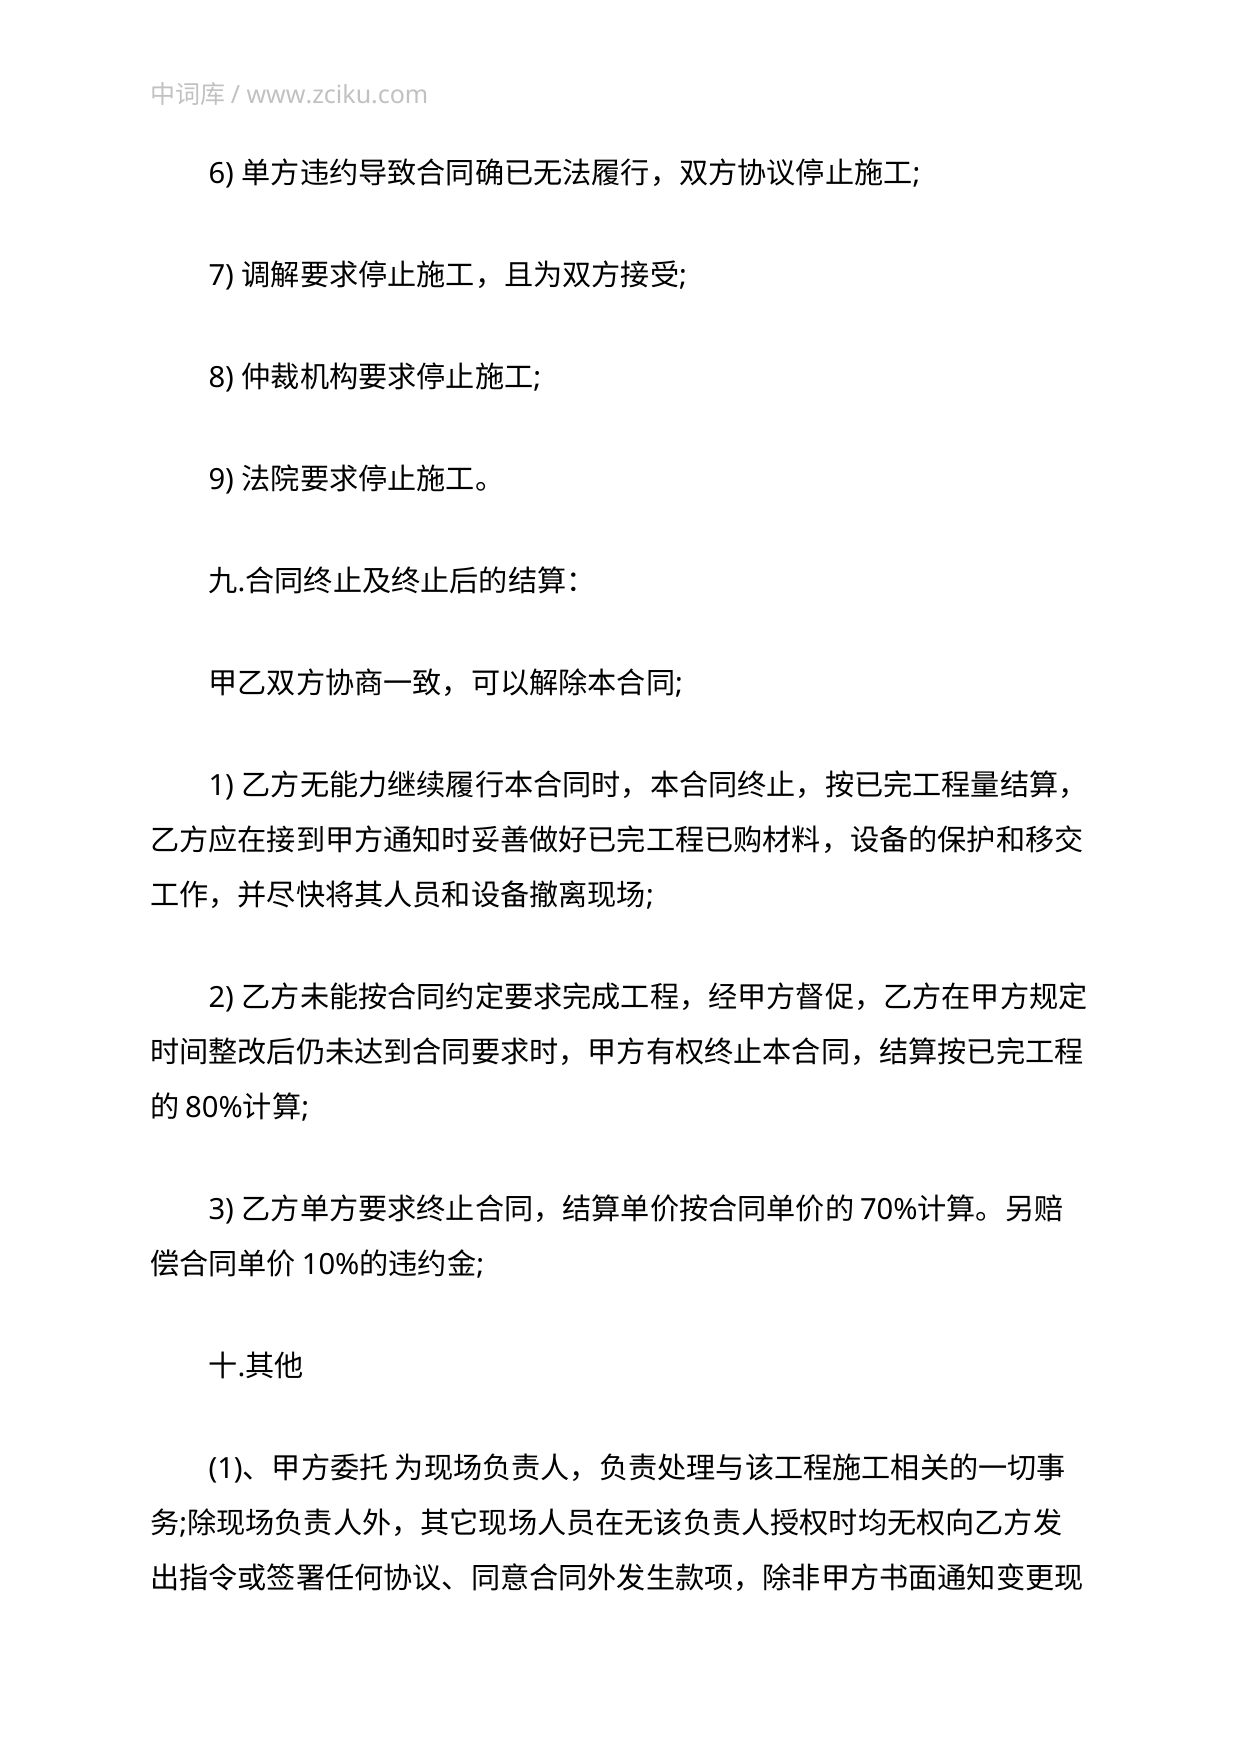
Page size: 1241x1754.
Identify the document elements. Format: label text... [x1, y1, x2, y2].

text 十.其他 [150, 1343, 1090, 1385]
text 甲乙双方协商一致，可以解除本合同; [150, 660, 1090, 702]
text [150, 1444, 1090, 1597]
text 6) 单方违约导致合同确已无法履行，双方协议停止施工; [150, 150, 1090, 192]
text 3) 乙方单方要求终止合同，结算单价按合同单价的70%计算。另赔偿合同单价10%的违约金; [150, 1186, 1090, 1283]
text 九.合同终止及终止后的结算： [150, 558, 1090, 600]
text 1) 乙方无能力继续履行本合同时，本合同终止，按已完工程量结算，乙方应在接到甲方通知时妥善做好已完工程已购材料，设备的保护和移交工作，并尽快将其人员和设备撤离现场; [150, 762, 1090, 914]
text 9) 法院要求停止施工。 [150, 456, 1090, 498]
text 8) 仲裁机构要求停止施工; [150, 354, 1090, 396]
text 2) 乙方未能按合同约定要求完成工程，经甲方督促，乙方在甲方规定时间整改后仍未达到合同要求时，甲方有权终止本合同，结算按已完工程的80%计算; [150, 974, 1090, 1126]
text 7) 调解要求停止施工，且为双方接受; [150, 252, 1090, 294]
